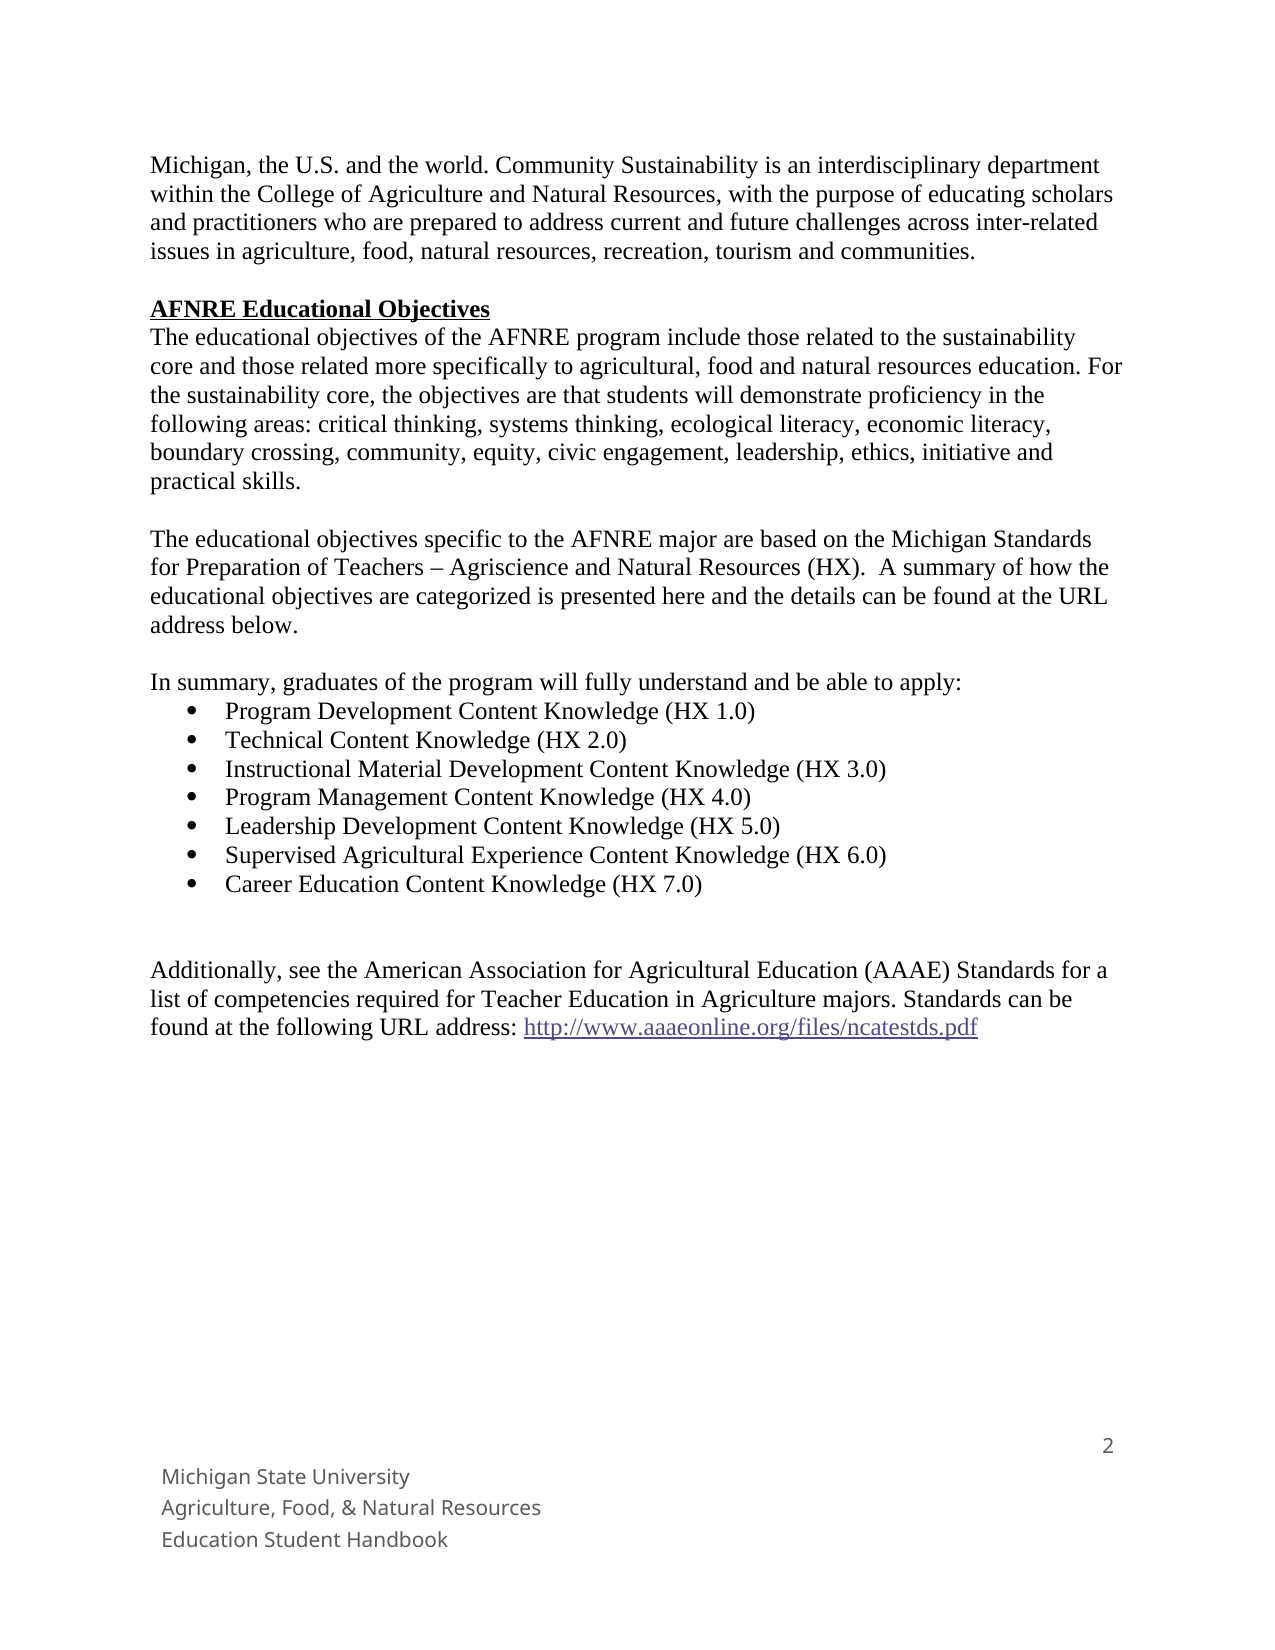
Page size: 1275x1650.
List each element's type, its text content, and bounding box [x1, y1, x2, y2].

text Additionally, see the American Association for Agricultural Education (AAAE) Standards for a list of competencies required for Teacher Education in Agriculture majors. Standards can be found at the following URL address: http://www.aaaeonline.org/files/ncatestds.pdf [150, 955, 1125, 1041]
list Program Management Content Knowledge (HX 4.0) [187, 782, 1125, 811]
text AFNRE Educational Objectives [150, 294, 1125, 322]
text The educational objectives of the AFNRE program include those related to the sustainability core and those related more specifically to agricultural, food and natural resources education. For the sustainability core, the objectives are that students will demonstrate proficiency in the following areas: critical thinking, systems thinking, ecological literacy, economic literacy, boundary crossing, community, equity, civic engagement, leadership, ethics, initiative and practical skills. [150, 322, 1125, 495]
list Leadership Development Content Knowledge (HX 5.0) [187, 811, 1125, 840]
list Technical Content Knowledge (HX 2.0) [187, 725, 1125, 754]
text In summary, graduates of the program will fully understand and be able to apply: [150, 667, 1125, 696]
list Career Education Content Knowledge (HX 7.0) [187, 869, 1125, 897]
text The educational objectives specific to the AFNRE major are based on the Michigan Standards for Preparation of Teachers – Agriscience and Natural Resources (HX). A summary of how the educational objectives are categorized is presented here and the details can be found at the URL address below. [150, 524, 1125, 639]
list Supervised Agricultural Experience Content Knowledge (HX 6.0) [187, 840, 1125, 869]
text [150, 150, 1125, 265]
list Program Development Content Knowledge (HX 1.0) [187, 696, 1125, 725]
list Instructional Material Development Content Knowledge (HX 3.0) [187, 754, 1125, 782]
